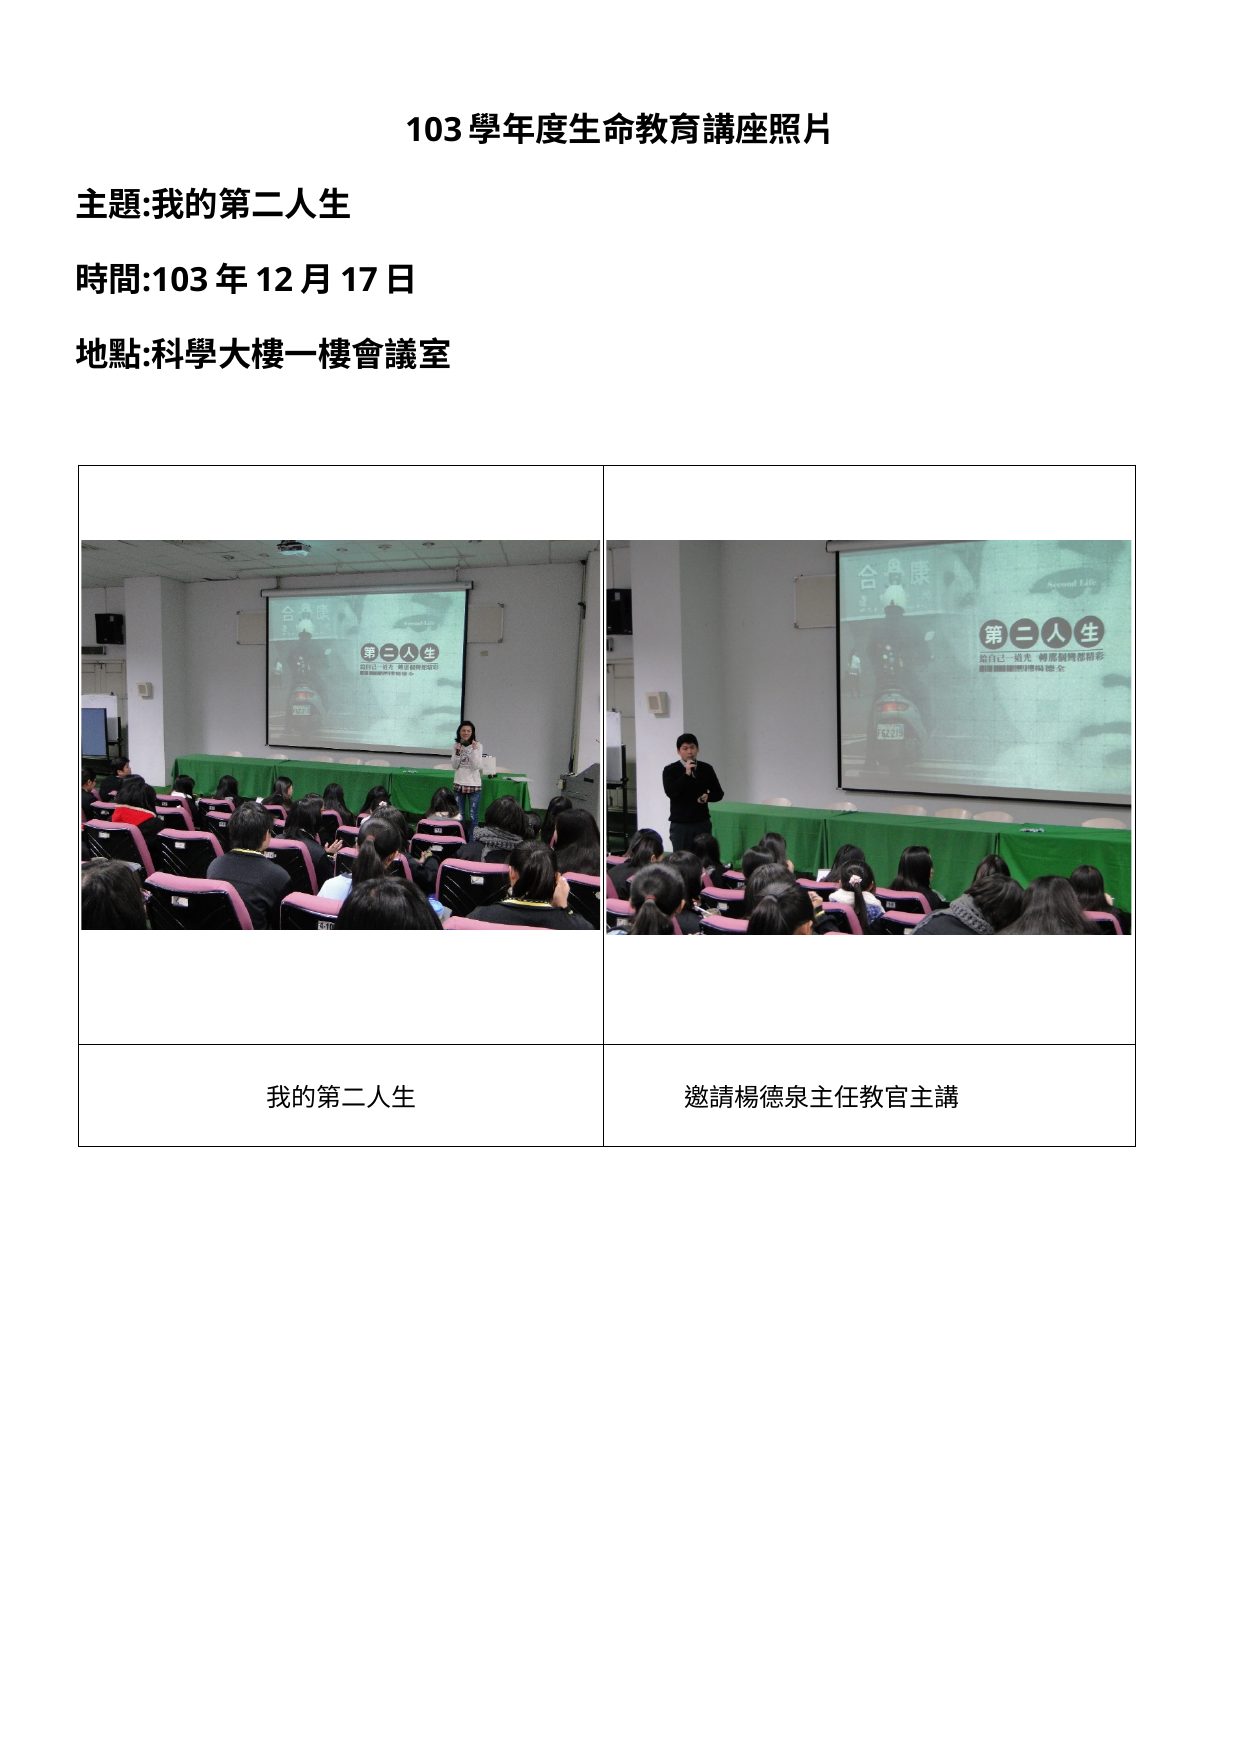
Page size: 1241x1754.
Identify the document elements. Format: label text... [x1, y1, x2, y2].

table_header [604, 466, 1135, 1044]
table_cell 邀請楊德泉主任教官主講 [604, 1045, 1135, 1146]
picture [81, 540, 600, 930]
text 103學年度生命教育講座照片 [75, 89, 1165, 164]
picture [606, 540, 1132, 935]
table_header [79, 466, 603, 1044]
table_cell 我的第二人生 [79, 1045, 603, 1146]
text 地點:科學大樓一樓會議室 [75, 314, 1165, 389]
text 主題:我的第二人生 [75, 164, 1165, 239]
text 時間:103年12月17日 [75, 239, 1165, 314]
